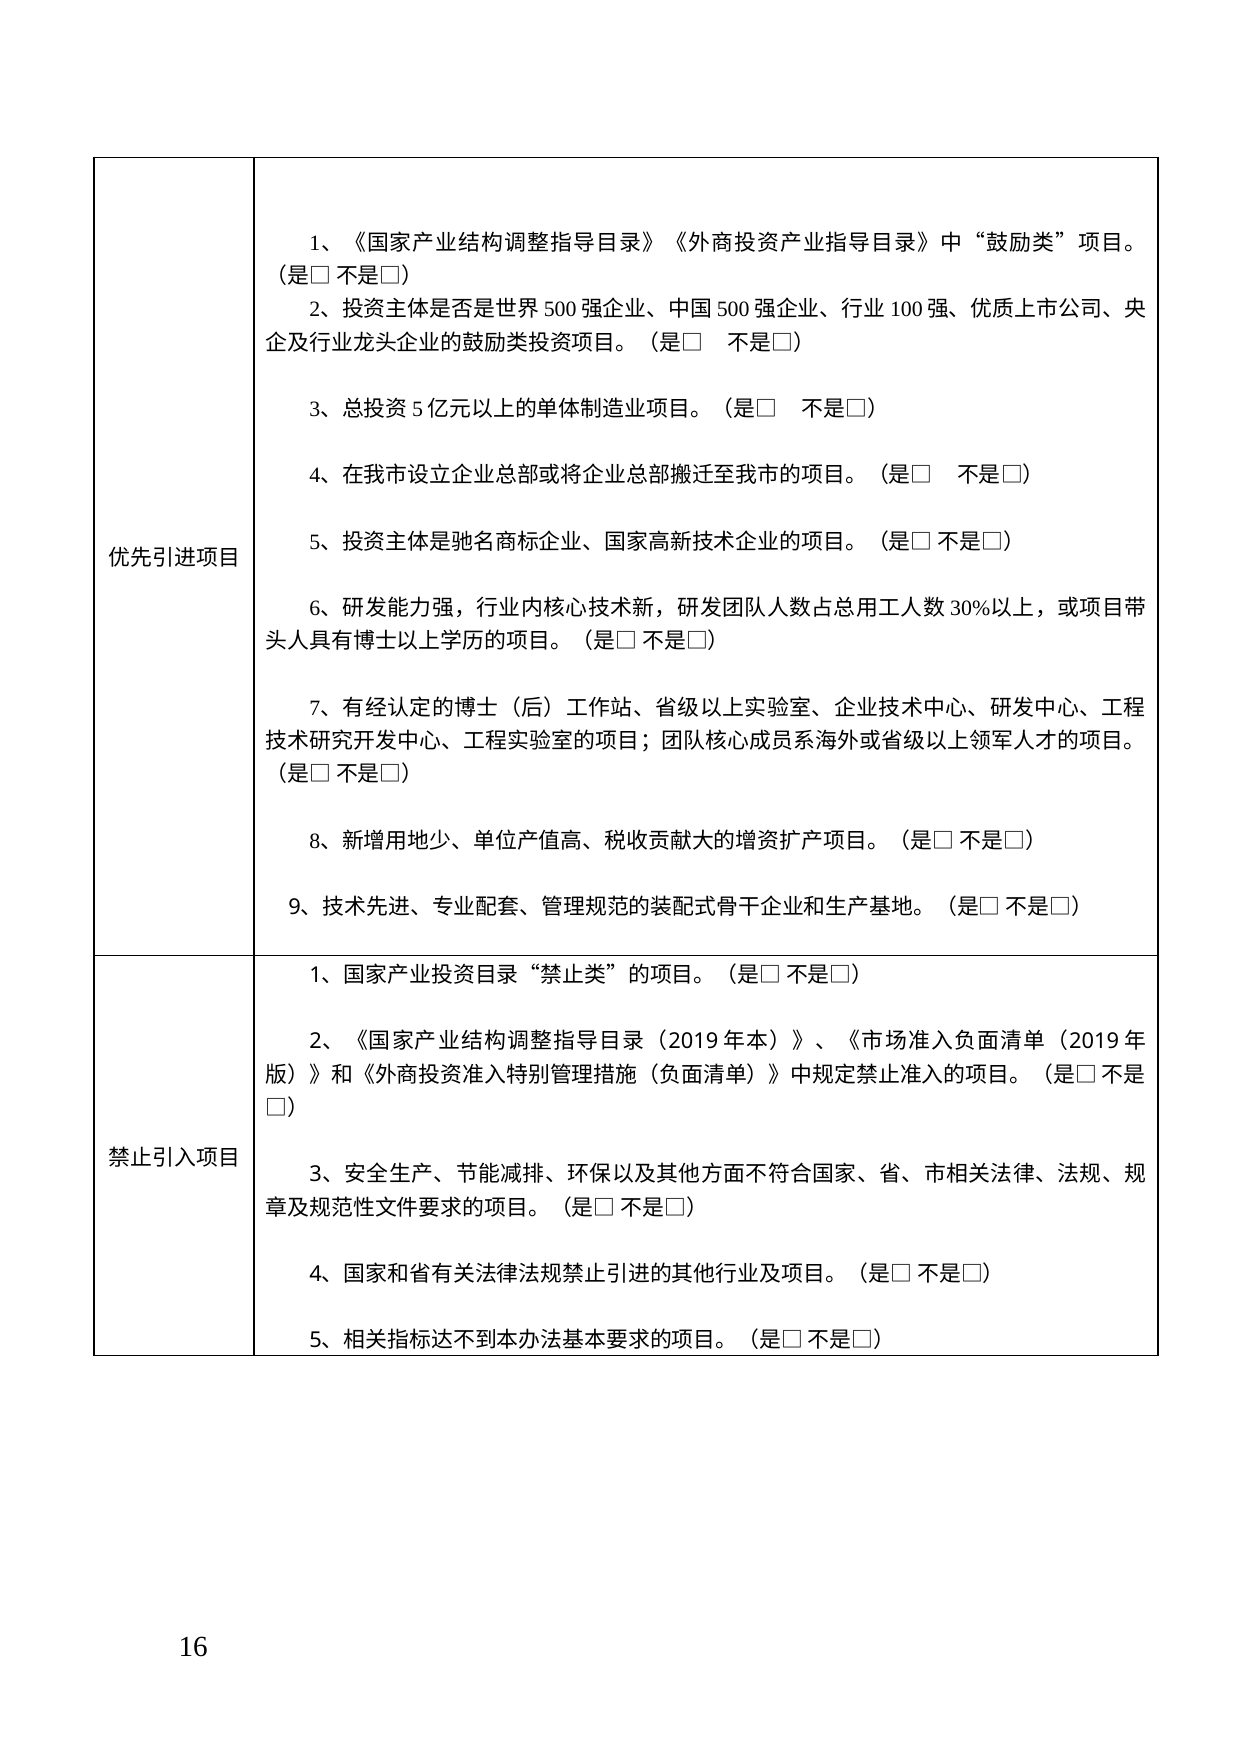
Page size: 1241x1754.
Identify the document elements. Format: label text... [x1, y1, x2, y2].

table_cell 禁止引入项目 [95, 956, 253, 1355]
table_header 优先引进项目 [95, 158, 253, 955]
table_cell 1、国家产业投资目录“禁止类”的项目。（是□ 不是□） 2、《国家产业结构调整指导目录（2019年本）》、《市场准入负面清单（2019年版）》和《外商投资准入特别管理措施（负面清单）》中规定禁止准入的项目。（是□ 不是□） 3、安全生产、节能减排、环保以及其他方面不符合国家、省、市相关法律、法规、规章及规范性文件要求的项目。（是□ 不是□） 4、国家和省有关法律法规禁止引进的其他行业及项目。（是□ 不是□） 5、相关指标达不到本办法基本要求的项目。（是□ 不是□） [255, 956, 1157, 1355]
table_header 1、《国家产业结构调整指导目录》《外商投资产业指导目录》中“鼓励类”项目。（是□ 不是□） 2、投资主体是否是世界500强企业、中国500强企业、行业100强、优质上市公司、央企及行业龙头企业的鼓励类投资项目。（是□ 不是□） 3、总投资5亿元以上的单体制造业项目。（是□ 不是□） 4、在我市设立企业总部或将企业总部搬迁至我市的项目。（是□ 不是□） 5、投资主体是驰名商标企业、国家高新技术企业的项目。（是□ 不是□） 6、研发能力强，行业内核心技术新，研发团队人数占总用工人数30%以上，或项目带头人具有博士以上学历的项目。（是□ 不是□） 7、有经认定的博士（后）工作站、省级以上实验室、企业技术中心、研发中心、工程技术研究开发中心、工程实验室的项目；团队核心成员系海外或省级以上领军人才的项目。（是□ 不是□） 8、新增用地少、单位产值高、税收贡献大的增资扩产项目。（是□ 不是□） 9、技术先进、专业配套、管理规范的装配式骨干企业和生产基地。（是□ 不是□） [255, 158, 1157, 955]
